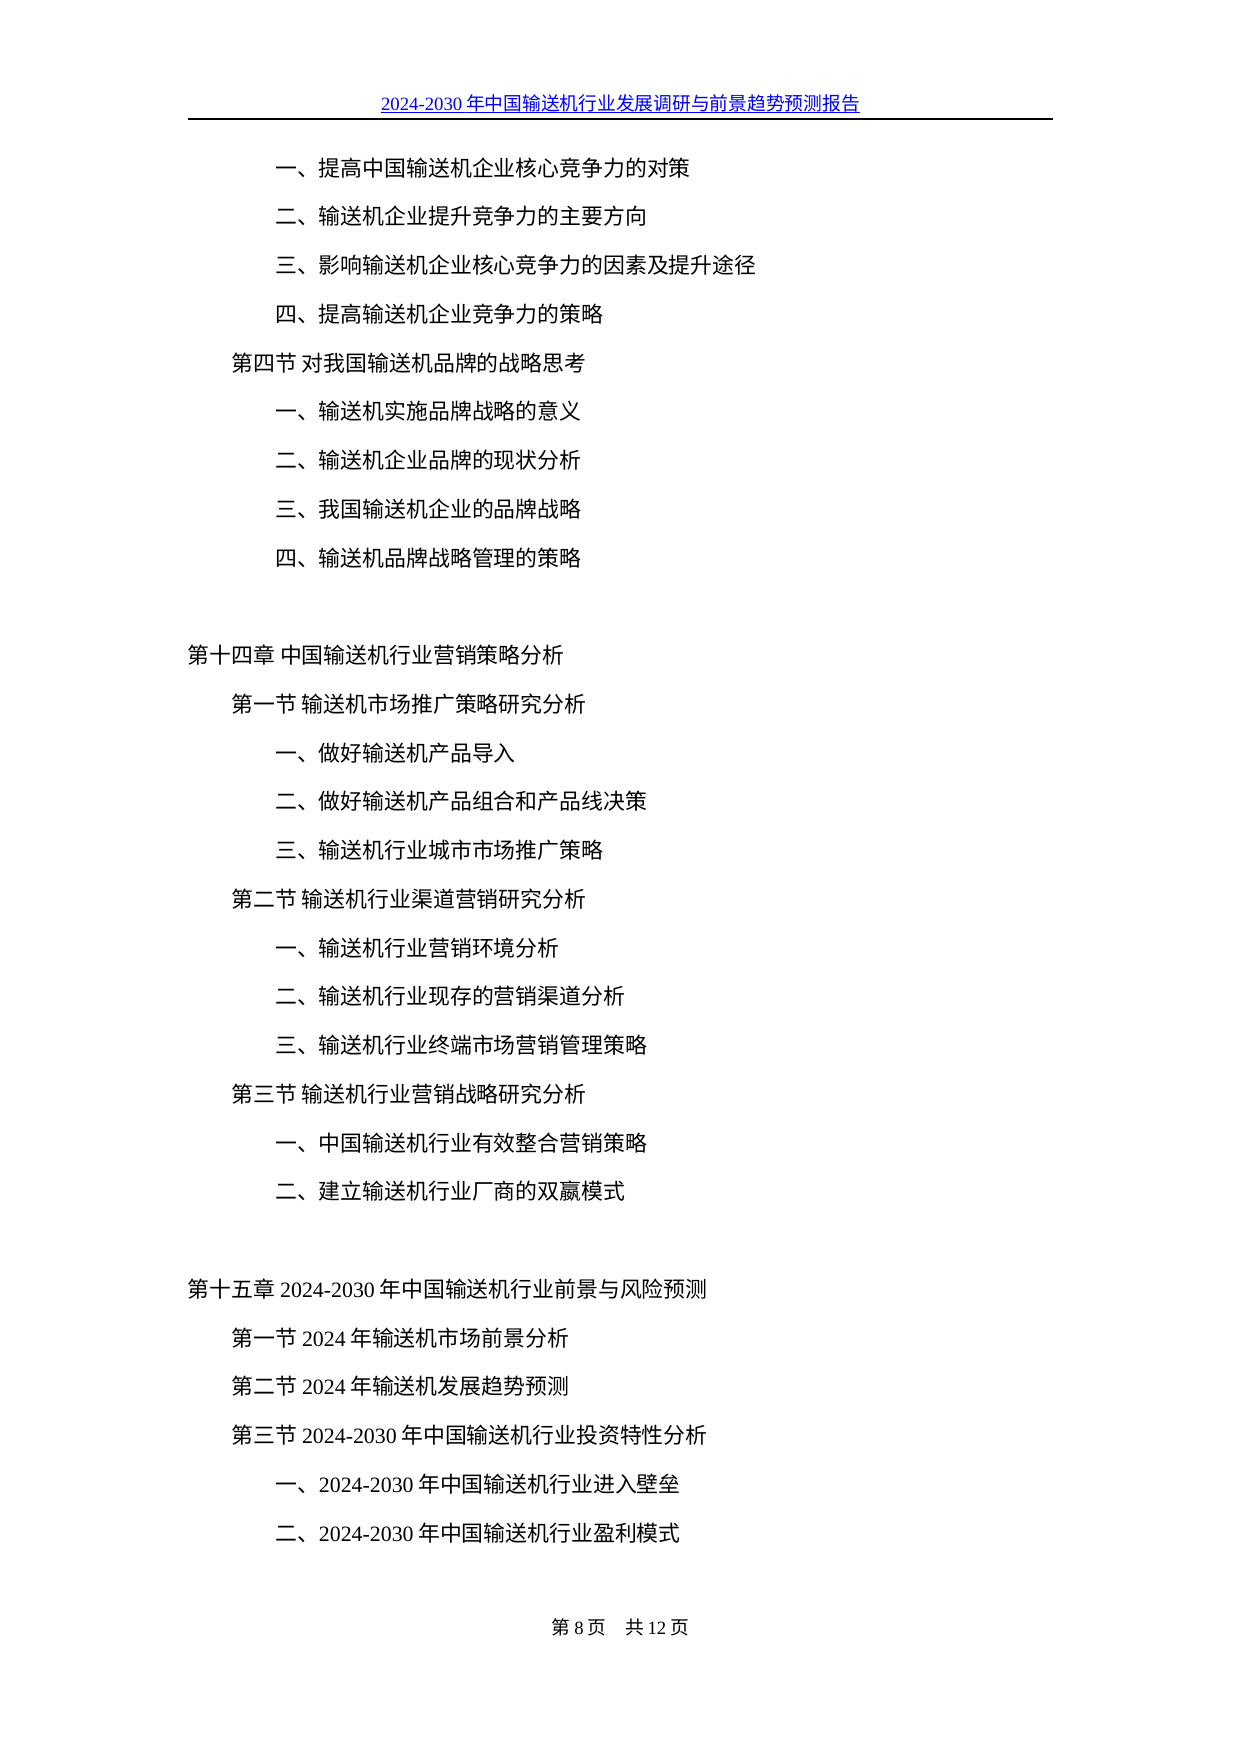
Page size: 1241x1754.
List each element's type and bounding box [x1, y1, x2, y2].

text [187, 150, 1053, 1548]
